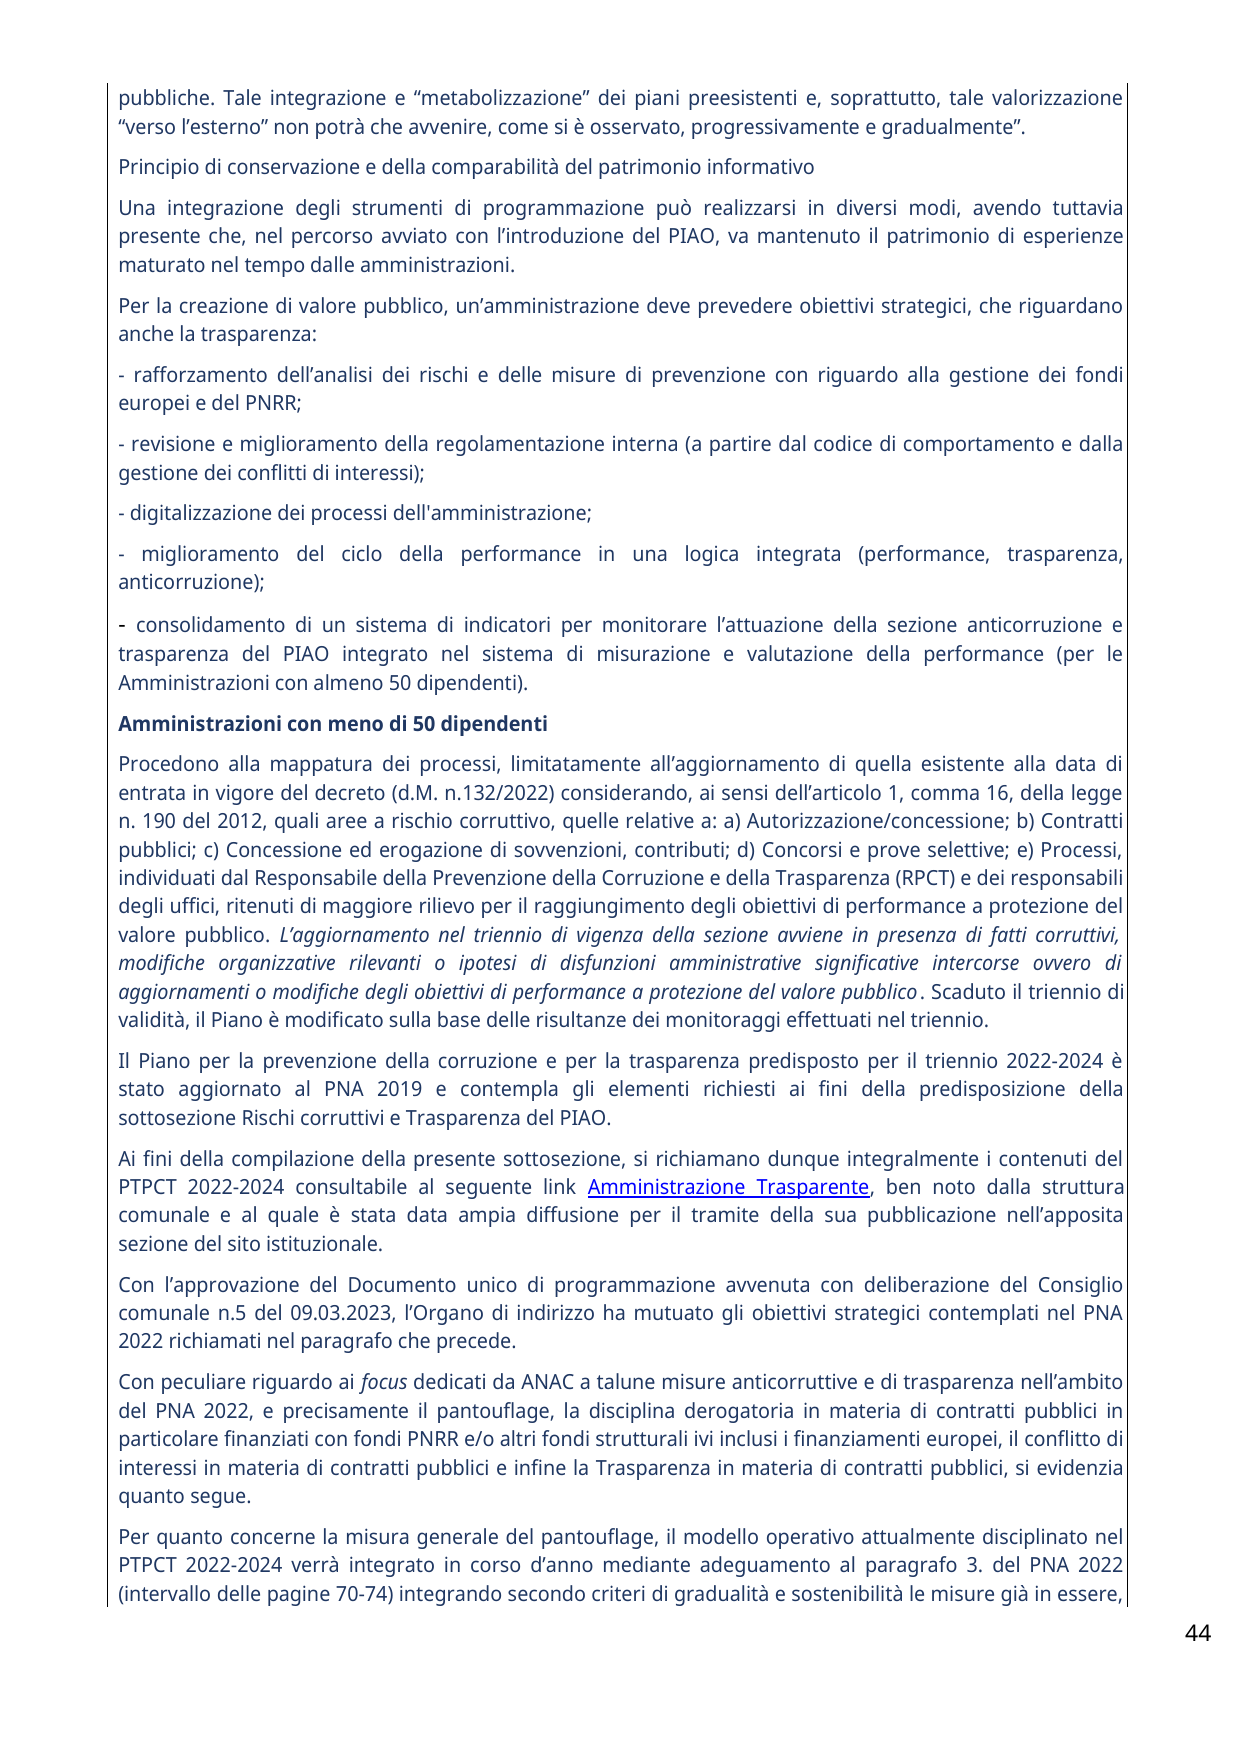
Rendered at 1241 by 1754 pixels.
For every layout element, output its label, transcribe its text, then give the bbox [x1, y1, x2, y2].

text - miglioramento del ciclo della performance in una logica integrata (performance, trasparenza, anticorruzione); [108, 539, 1127, 596]
text Principio di conservazione e della comparabilità del patrimonio informativo [108, 152, 1127, 181]
text - rafforzamento dell’analisi dei rischi e delle misure di prevenzione con riguardo alla gestione dei fondi europei e del PNRR; [108, 360, 1127, 417]
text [108, 1522, 1127, 1607]
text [108, 83, 1127, 140]
text Il Piano per la prevenzione della corruzione e per la trasparenza predisposto per il triennio 2022-2024 è stato aggiornato al PNA 2019 e contempla gli elementi richiesti ai fini della predisposizione della sottosezione Rischi corruttivi e Trasparenza del PIAO. [108, 1046, 1127, 1131]
text Con l’approvazione del Documento unico di programmazione avvenuta con deliberazione del Consiglio comunale n.5 del 09.03.2023, l’Organo di indirizzo ha mutuato gli obiettivi strategici contemplati nel PNA 2022 richiamati nel paragrafo che precede. [108, 1270, 1127, 1355]
text Ai fini della compilazione della presente sottosezione, si richiamano dunque integralmente i contenuti del PTPCT 2022-2024 consultabile al seguente link Amministrazione Trasparente, ben noto dalla struttura comunale e al quale è stata data ampia diffusione per il tramite della sua pubblicazione nell’apposita sezione del sito istituzionale. [108, 1144, 1127, 1257]
text Procedono alla mappatura dei processi, limitatamente all’aggiornamento di quella esistente alla data di entrata in vigore del decreto (d.M. n.132/2022) considerando, ai sensi dell’articolo 1, comma 16, della legge n. 190 del 2012, quali aree a rischio corruttivo, quelle relative a: a) Autorizzazione/concessione; b) Contratti pubblici; c) Concessione ed erogazione di sovvenzioni, contributi; d) Concorsi e prove selettive; e) Processi, individuati dal Responsabile della Prevenzione della Corruzione e della Trasparenza (RPCT) e dei responsabili degli uffici, ritenuti di maggiore rilievo per il raggiungimento degli obiettivi di performance a protezione del valore pubblico. L’aggiornamento nel triennio di vigenza della sezione avviene in presenza di fatti corruttivi, modifiche organizzative rilevanti o ipotesi di disfunzioni amministrative significative intercorse ovvero di aggiornamenti o modifiche degli obiettivi di performance a protezione del valore pubblico. Scaduto il triennio di validità, il Piano è modificato sulla base delle risultanze dei monitoraggi effettuati nel triennio. [108, 749, 1127, 1034]
text Per la creazione di valore pubblico, un’amministrazione deve prevedere obiettivi strategici, che riguardano anche la trasparenza: [108, 291, 1127, 348]
text Una integrazione degli strumenti di programmazione può realizzarsi in diversi modi, avendo tuttavia presente che, nel percorso avviato con l’introduzione del PIAO, va mantenuto il patrimonio di esperienze maturato nel tempo dalle amministrazioni. [108, 193, 1127, 278]
text - digitalizzazione dei processi dell'amministrazione; [108, 498, 1127, 527]
text - revisione e miglioramento della regolamentazione interna (a partire dal codice di comportamento e dalla gestione dei conflitti di interessi); [108, 429, 1127, 486]
text Amministrazioni con meno di 50 dipendenti [108, 709, 1127, 737]
text - consolidamento di un sistema di indicatori per monitorare l’attuazione della sezione anticorruzione e trasparenza del PIAO integrato nel sistema di misurazione e valutazione della performance (per le Amministrazioni con almeno 50 dipendenti). [108, 608, 1127, 696]
text Con peculiare riguardo ai focus dedicati da ANAC a talune misure anticorruttive e di trasparenza nell’ambito del PNA 2022, e precisamente il pantouflage, la disciplina derogatoria in materia di contratti pubblici in particolare finanziati con fondi PNRR e/o altri fondi strutturali ivi inclusi i finanziamenti europei, il conflitto di interessi in materia di contratti pubblici e infine la Trasparenza in materia di contratti pubblici, si evidenzia quanto segue. [108, 1367, 1127, 1509]
